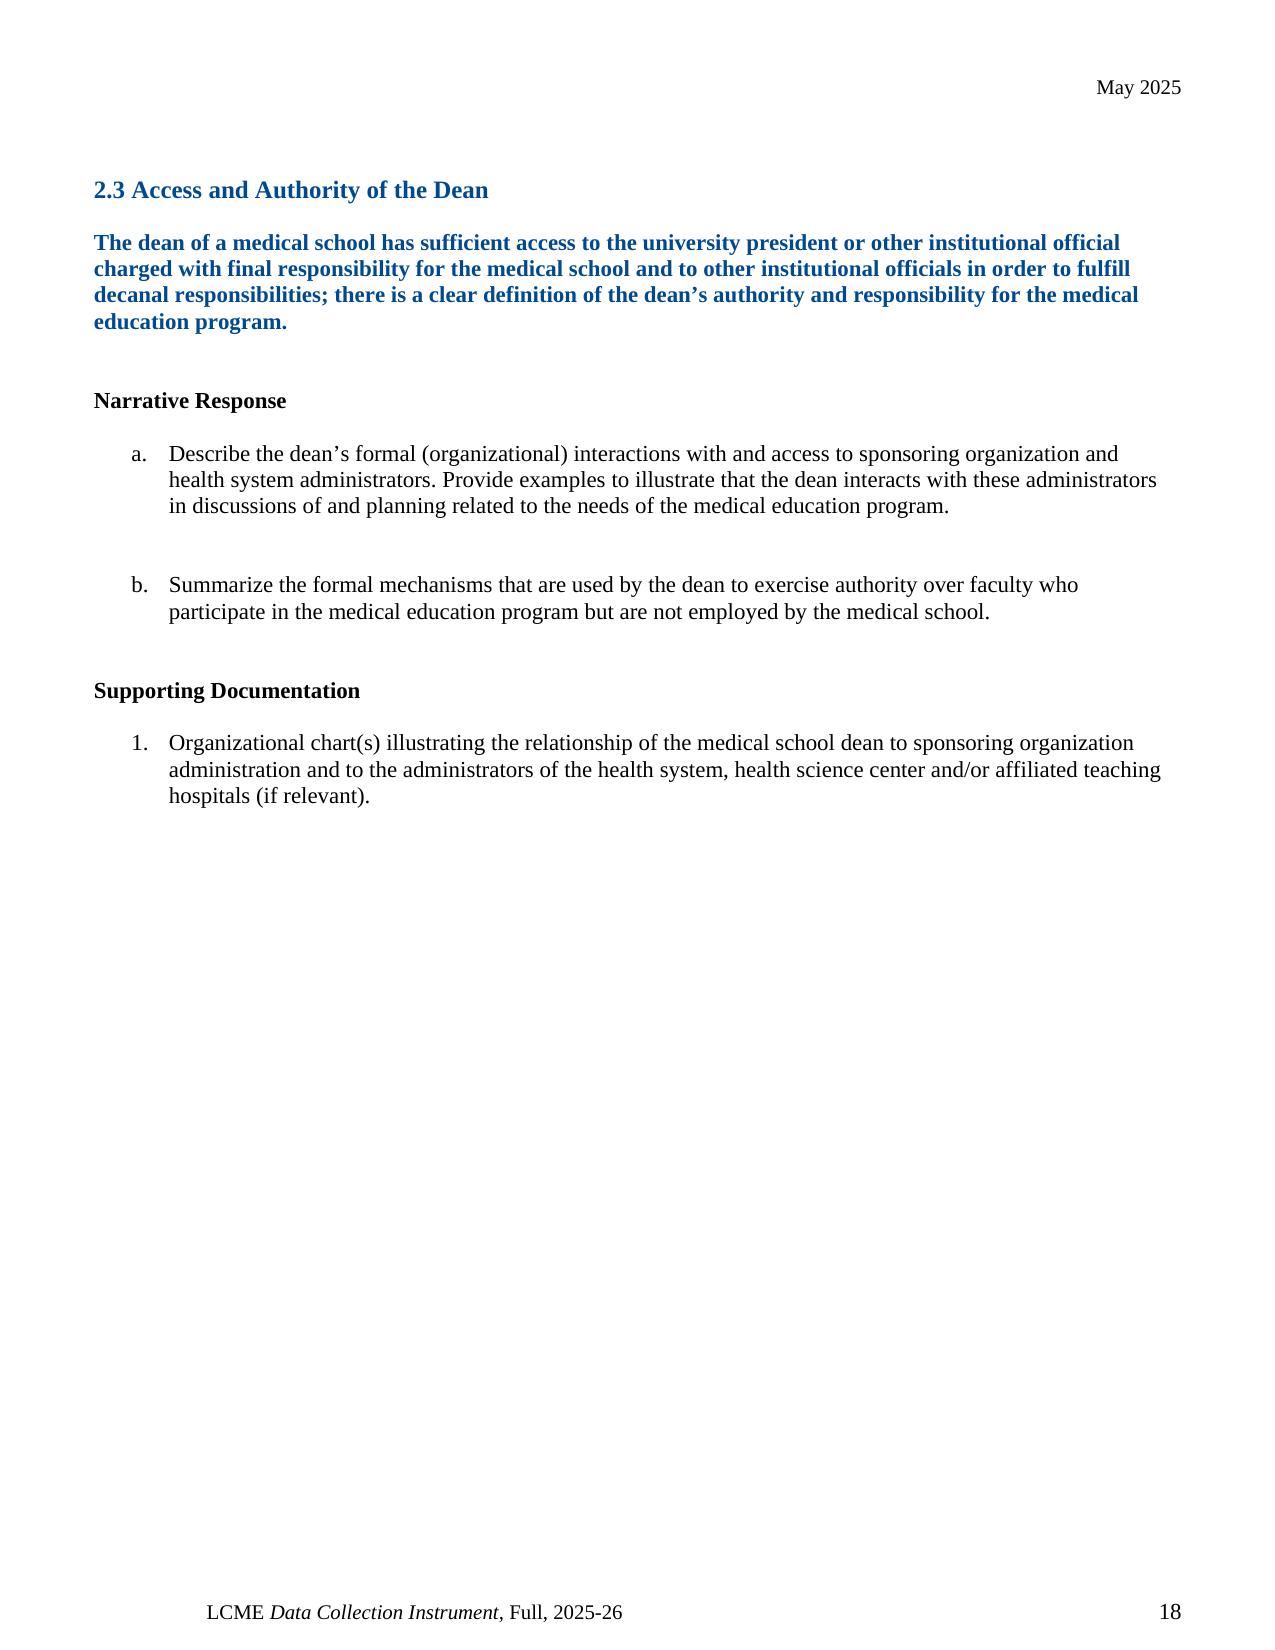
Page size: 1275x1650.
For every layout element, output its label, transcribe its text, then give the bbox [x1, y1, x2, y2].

subtitle Supporting Documentation [94, 677, 1181, 703]
text The dean of a medical school has sufficient access to the university president or other institutional official charged with final responsibility for the medical school and to other institutional officials in order to fulfill decanal responsibilities; there is a clear definition of the dean’s authority and responsibility for the medical education program. [94, 229, 1181, 334]
subtitle 2.3 Access and Authority of the Dean [94, 175, 1181, 204]
text a. Describe the dean’s formal (organizational) interactions with and access to sponsoring organization and health system administrators. Provide examples to illustrate that the dean interacts with these administrators in discussions of and planning related to the needs of the medical education program. [131, 439, 1181, 519]
text b. Summarize the formal mechanisms that are used by the dean to exercise authority over faculty who participate in the medical education program but are not employed by the medical school. [131, 571, 1181, 624]
subtitle Narrative Response [94, 387, 1181, 413]
text 1. Organizational chart(s) illustrating the relationship of the medical school dean to sponsoring organization administration and to the administrators of the health system, health science center and/or affiliated teaching hospitals (if relevant). [131, 729, 1181, 808]
